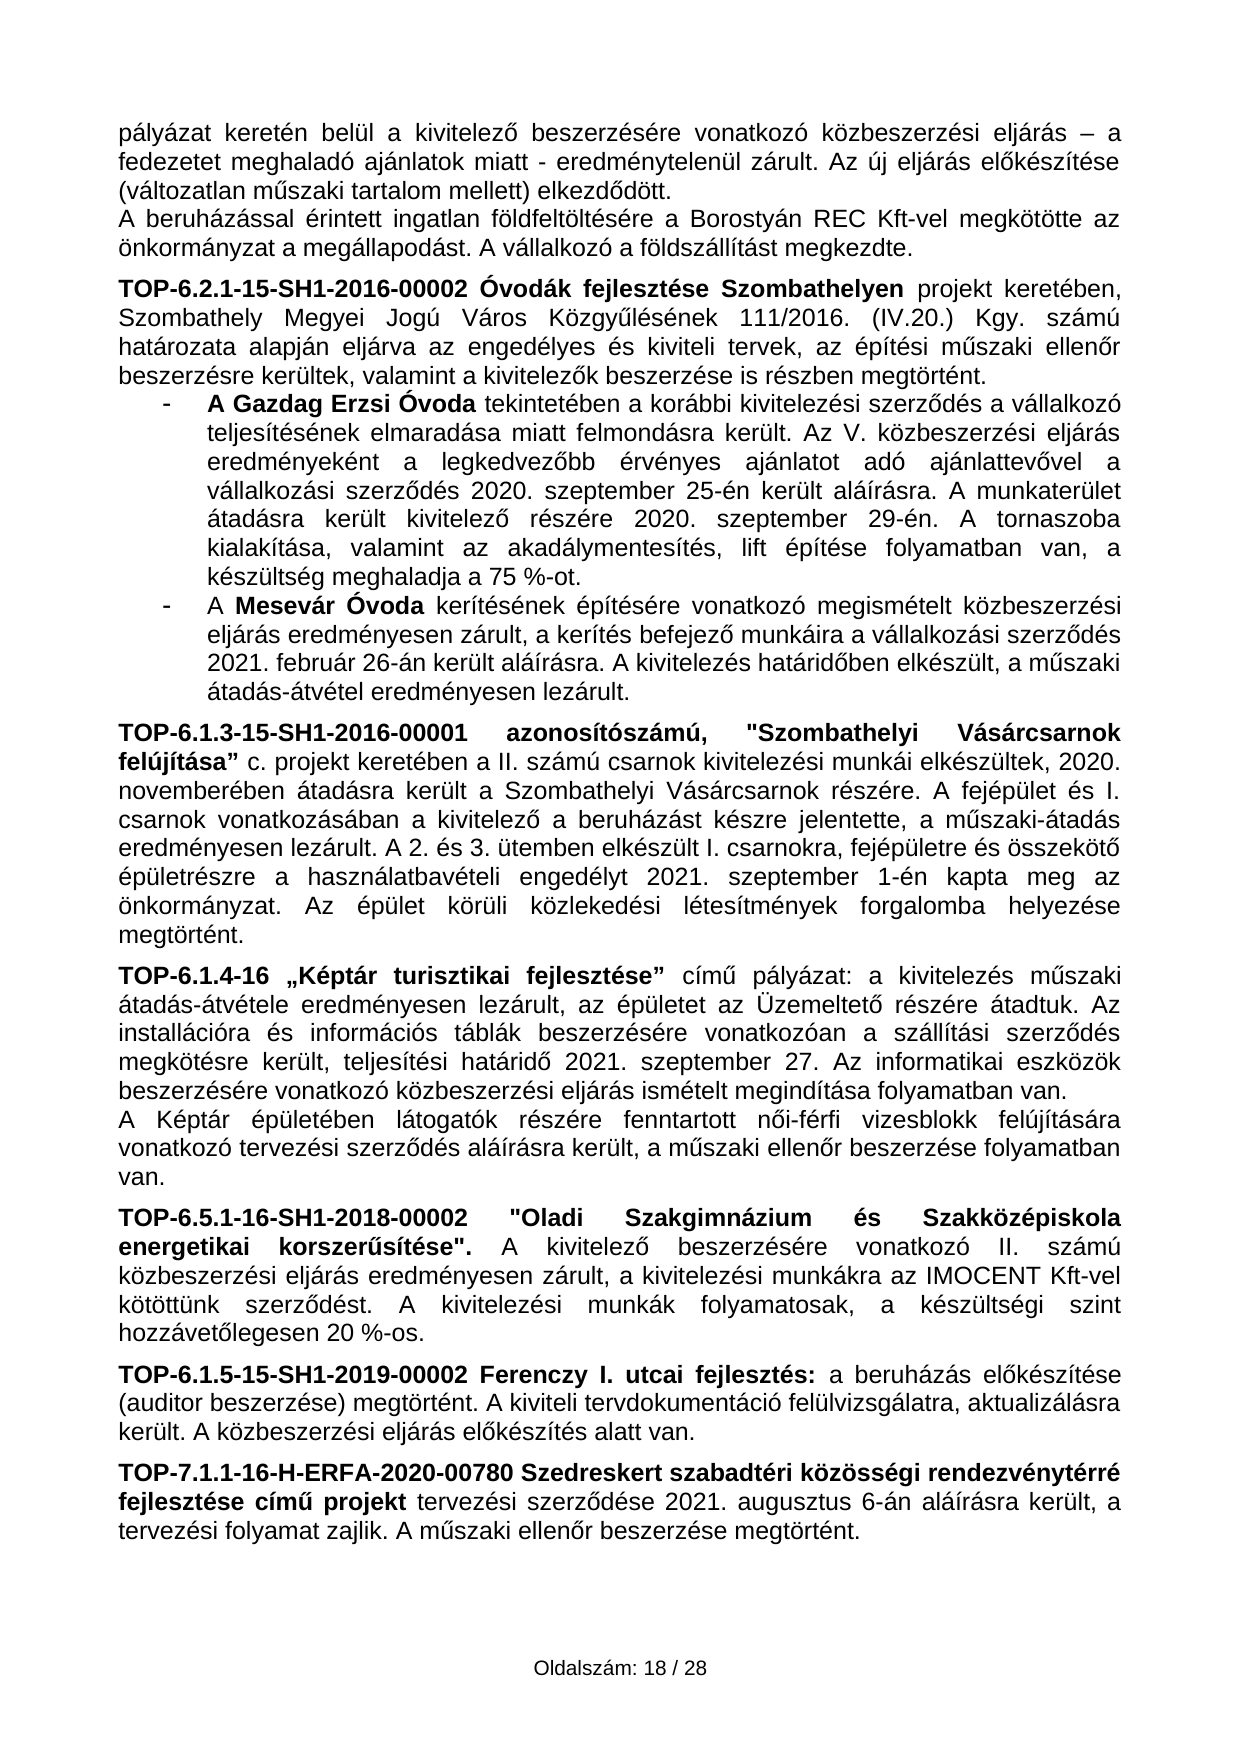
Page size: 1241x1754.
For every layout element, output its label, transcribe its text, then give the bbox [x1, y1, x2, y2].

text A beruházással érintett ingatlan földfeltöltésére a Borostyán REC Kft-vel megkötötte az önkormányzat a megállapodást. A vállalkozó a földszállítást megkezdte. [118, 204, 1122, 262]
text TOP-6.1.4-16 „Képtár turisztikai fejlesztése” című pályázat: a kivitelezés műszaki átadás-átvétele eredményesen lezárult, az épületet az Üzemeltető részére átadtuk. Az installációra és információs táblák beszerzésére vonatkozóan a szállítási szerződés megkötésre került, teljesítési határidő 2021. szeptember 27. Az informatikai eszközök beszerzésére vonatkozó közbeszerzési eljárás ismételt megindítása folyamatban van. [118, 961, 1122, 1104]
text TOP-6.1.3-15-SH1-2016-00001 azonosítószámú, "Szombathelyi Vásárcsarnok felújítása” c. projekt keretében a II. számú csarnok kivitelezési munkái elkészültek, 2020. novemberében átadásra került a Szombathelyi Vásárcsarnok részére. A fejépület és I. csarnok vonatkozásában a kivitelező a beruházást készre jelentette, a műszaki-átadás eredményesen lezárult. A 2. és 3. ütemben elkészült I. csarnokra, fejépületre és összekötő épületrészre a használatbavételi engedélyt 2021. szeptember 1-én kapta meg az önkormányzat. Az épület körüli közlekedési létesítmények forgalomba helyezése megtörtént. [118, 718, 1122, 948]
text TOP-7.1.1-16-H-ERFA-2020-00780 Szedreskert szabadtéri közösségi rendezvénytérré fejlesztése című projekt tervezési szerződése 2021. augusztus 6-án aláírásra került, a tervezési folyamat zajlik. A műszaki ellenőr beszerzése megtörtént. [118, 1458, 1122, 1544]
list A Gazdag Erzsi Óvoda tekintetében a korábbi kivitelezési szerződés a vállalkozó teljesítésének elmaradása miatt felmondásra került. Az V. közbeszerzési eljárás eredményeként a legkedvezőbb érvényes ajánlatot adó ajánlattevővel a vállalkozási szerződés 2020. szeptember 25-én került aláírásra. A munkaterület átadásra került kivitelező részére 2020. szeptember 29-én. A tornaszoba kialakítása, valamint az akadálymentesítés, lift építése folyamatban van, a készültség meghaladja a 75 %-ot. [162, 389, 1122, 591]
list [118, 118, 1122, 204]
text TOP-6.1.5-15-SH1-2019-00002 Ferenczy I. utcai fejlesztés: a beruházás előkészítése (auditor beszerzése) megtörtént. A kiviteli tervdokumentáció felülvizsgálatra, aktualizálásra került. A közbeszerzési eljárás előkészítés alatt van. [118, 1359, 1122, 1446]
text TOP-6.5.1-16-SH1-2018-00002 "Oladi Szakgimnázium és Szakközépiskola energetikai korszerűsítése". A kivitelező beszerzésére vonatkozó II. számú közbeszerzési eljárás eredményesen zárult, a kivitelezési munkákra az IMOCENT Kft-vel kötöttünk szerződést. A kivitelezési munkák folyamatosak, a készültségi szint hozzávetőlegesen 20 %-os. [118, 1203, 1122, 1347]
text TOP-6.2.1-15-SH1-2016-00002 Óvodák fejlesztése Szombathelyen projekt keretében, Szombathely Megyei Jogú Város Közgyűlésének 111/2016. (IV.20.) Kgy. számú határozata alapján eljárva az engedélyes és kiviteli tervek, az építési műszaki ellenőr beszerzésre kerültek, valamint a kivitelezők beszerzése is részben megtörtént. [118, 274, 1122, 389]
list A Mesevár Óvoda kerítésének építésére vonatkozó megismételt közbeszerzési eljárás eredményesen zárult, a kerítés befejező munkáira a vállalkozási szerződés 2021. február 26-án került aláírásra. A kivitelezés határidőben elkészült, a műszaki átadás-átvétel eredményesen lezárult. [162, 591, 1122, 706]
text A Képtár épületében látogatók részére fenntartott női-férfi vizesblokk felújítására vonatkozó tervezési szerződés aláírásra került, a műszaki ellenőr beszerzése folyamatban van. [118, 1104, 1122, 1191]
